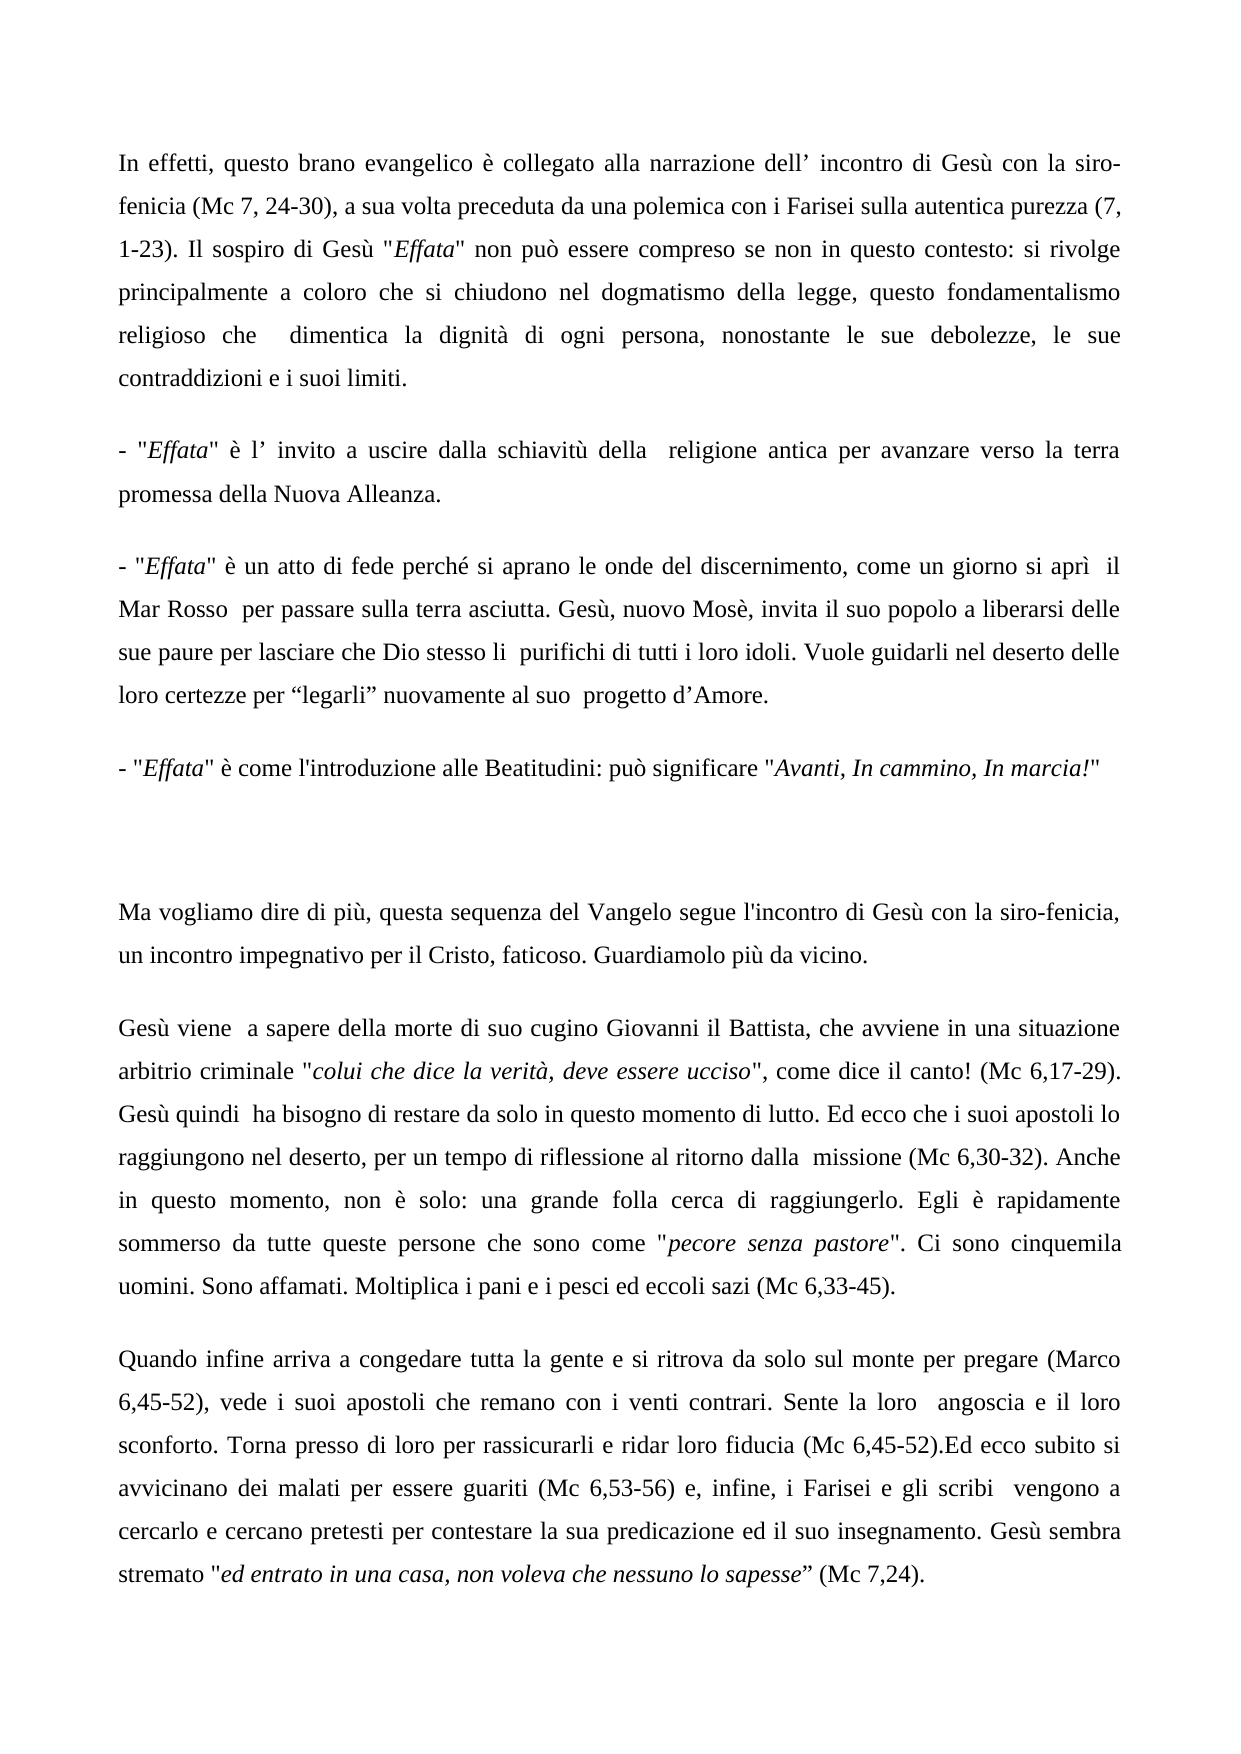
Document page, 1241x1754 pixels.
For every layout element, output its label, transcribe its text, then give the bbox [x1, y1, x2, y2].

text Gesù viene a sapere della morte di suo cugino Giovanni il Battista, che avviene in una situazione arbitrio criminale "colui che dice la verità, deve essere ucciso", come dice il canto! (Mc 6,17-29). Gesù quindi ha bisogno di restare da solo in questo momento di lutto. Ed ecco che i suoi apostoli lo raggiungono nel deserto, per un tempo di riflessione al ritorno dalla missione (Mc 6,30-32). Anche in questo momento, non è solo: una grande folla cerca di raggiungerlo. Egli è rapidamente sommerso da tutte queste persone che sono come "pecore senza pastore". Ci sono cinquemila uomini. Sono affamati. Moltiplica i pani e i pesci ed eccoli sazi (Mc 6,33-45). [118, 1013, 1122, 1300]
text Ma vogliamo dire di più, questa sequenza del Vangelo segue l'incontro di Gesù con la siro-fenicia, un incontro impegnativo per il Cristo, faticoso. Guardiamolo più da vicino. [118, 897, 1122, 969]
text Quando infine arriva a congedare tutta la gente e si ritrova da solo sul monte per pregare (Marco 6,45-52), vede i suoi apostoli che remano con i venti contrari. Sente la loro angoscia e il loro sconforto. Torna presso di loro per rassicurarli e ridar loro fiducia (Mc 6,45-52).Ed ecco subito si avvicinano dei malati per essere guariti (Mc 6,53-56) e, infine, i Farisei e gli scribi vengono a cercarlo e cercano pretesti per contestare la sua predicazione ed il suo insegnamento. Gesù sembra stremato "ed entrato in una casa, non voleva che nessuno lo sapesse” (Mc 7,24). [118, 1344, 1122, 1588]
text - "Effata" è un atto di fede perché si aprano le onde del discernimento, come un giorno si aprì il Mar Rosso per passare sulla terra asciutta. Gesù, nuovo Mosè, invita il suo popolo a liberarsi delle sue paure per lasciare che Dio stesso li purifichi di tutti i loro idoli. Vuole guidarli nel deserto delle loro certezze per “legarli” nuovamente al suo progetto d’Amore. [118, 551, 1122, 709]
text - "Effata" è l’ invito a uscire dalla schiavitù della religione antica per avanzare verso la terra promessa della Nuova Alleanza. [118, 436, 1122, 507]
text - "Effata" è come l'introduzione alle Beatitudini: può significare "Avanti, In cammino, In marcia!" [118, 753, 1122, 781]
text In effetti, questo brano evangelico è collegato alla narrazione dell’ incontro di Gesù con la siro-fenicia (Mc 7, 24-30), a sua volta preceduta da una polemica con i Farisei sulla autentica purezza (7, 1-23). Il sospiro di Gesù "Effata" non può essere compreso se non in questo contesto: si rivolge principalmente a coloro che si chiudono nel dogmatismo della legge, questo fondamentalismo religioso che dimentica la dignità di ogni persona, nonostante le sue debolezze, le sue contraddizioni e i suoi limiti. [118, 148, 1122, 392]
